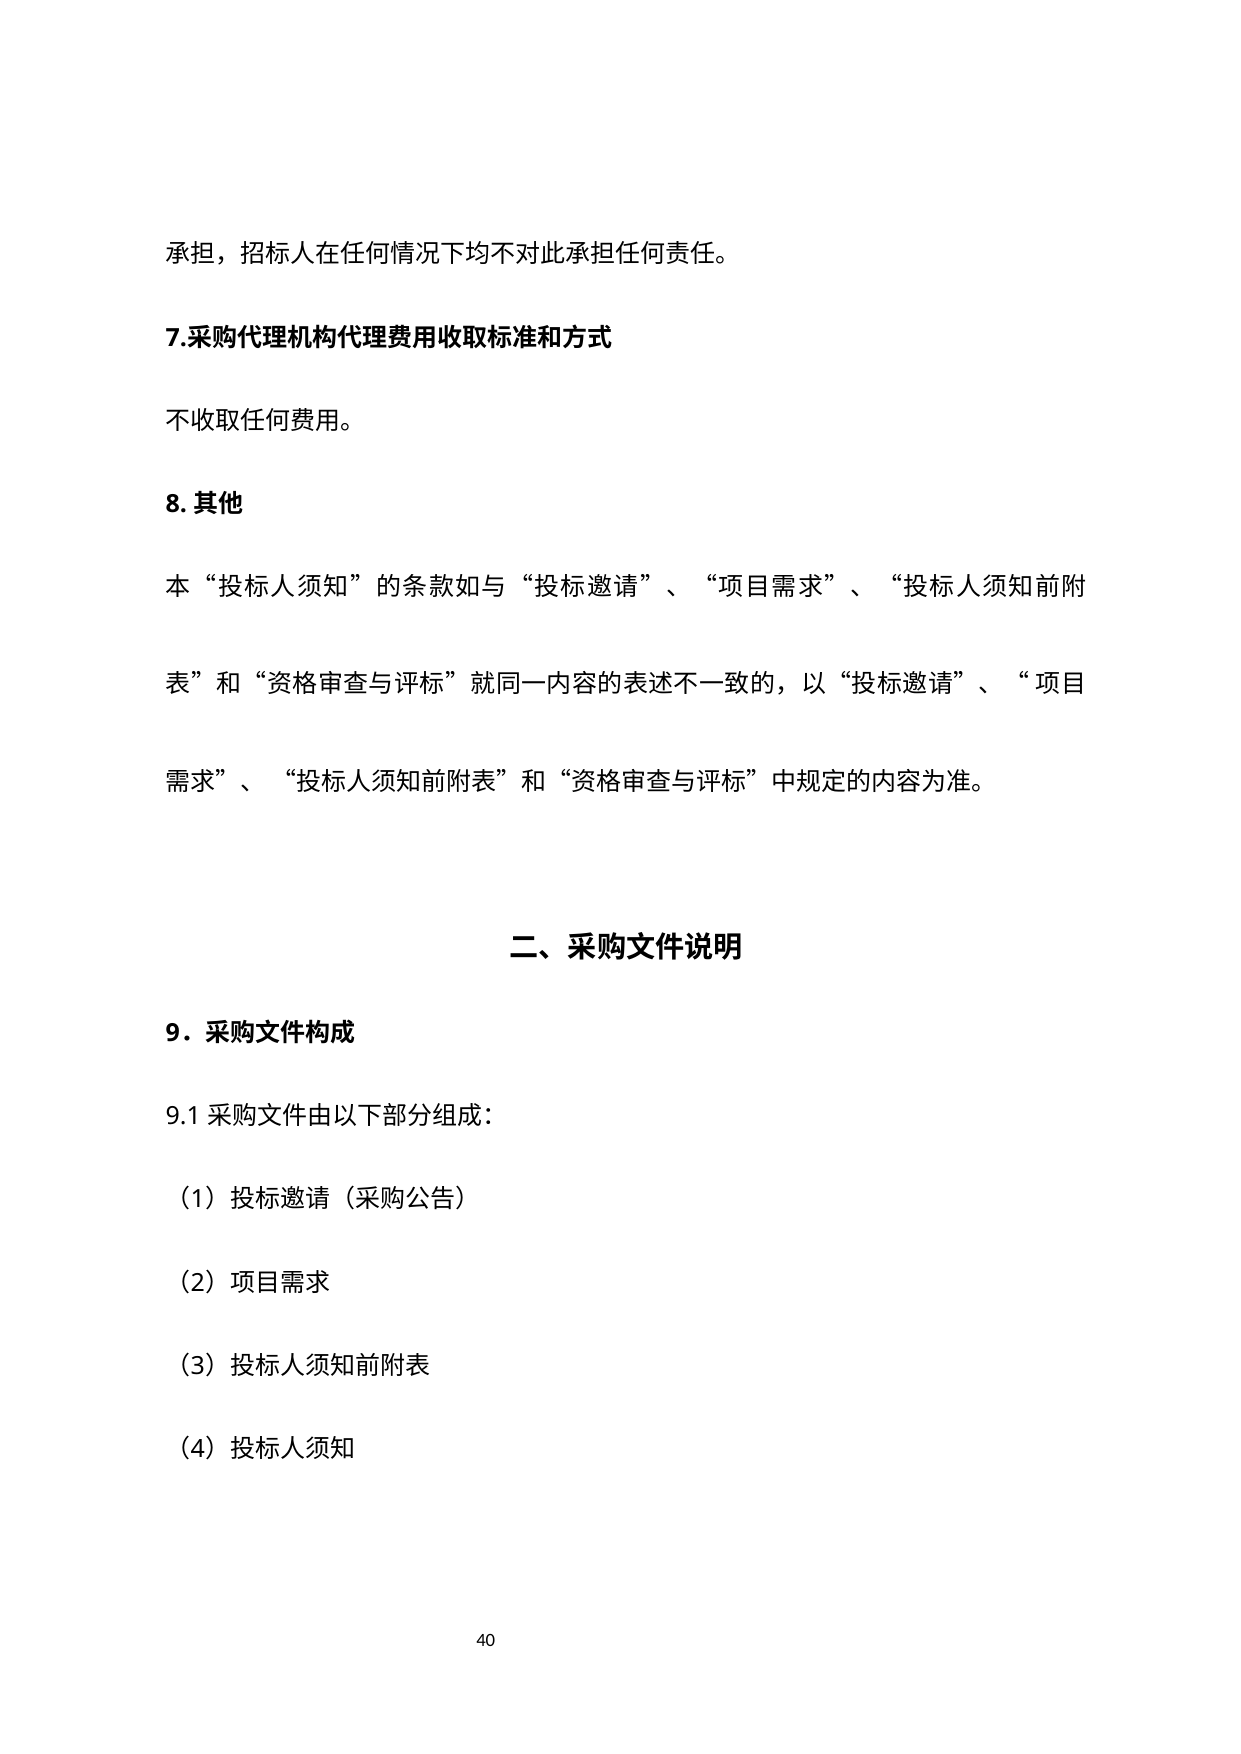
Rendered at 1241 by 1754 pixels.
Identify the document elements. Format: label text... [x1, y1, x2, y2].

text 7.采购代理机构代理费用收取标准和方式 [165, 303, 1087, 368]
text （4）投标人须知 [165, 1414, 1087, 1479]
text 9．采购文件构成 [165, 998, 1087, 1063]
text 二、采购文件说明 [165, 912, 1087, 977]
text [165, 219, 1087, 284]
text （1）投标邀请（采购公告） [165, 1164, 1087, 1229]
text 9.1 采购文件由以下部分组成： [165, 1081, 1087, 1146]
text （2）项目需求 [165, 1248, 1087, 1313]
text （3）投标人须知前附表 [165, 1331, 1087, 1396]
text 本“投标人须知”的条款如与“投标邀请”、“项目需求”、“投标人须知前附表”和“资格审查与评标”就同一内容的表述不一致的，以“投标邀请”、“ 项目需求”、 “投标人须知前附表”和“资格审查与评标”中规定的内容为准。 [165, 552, 1087, 812]
text 不收取任何费用。 [165, 386, 1087, 451]
text 8. 其他 [165, 469, 1087, 534]
